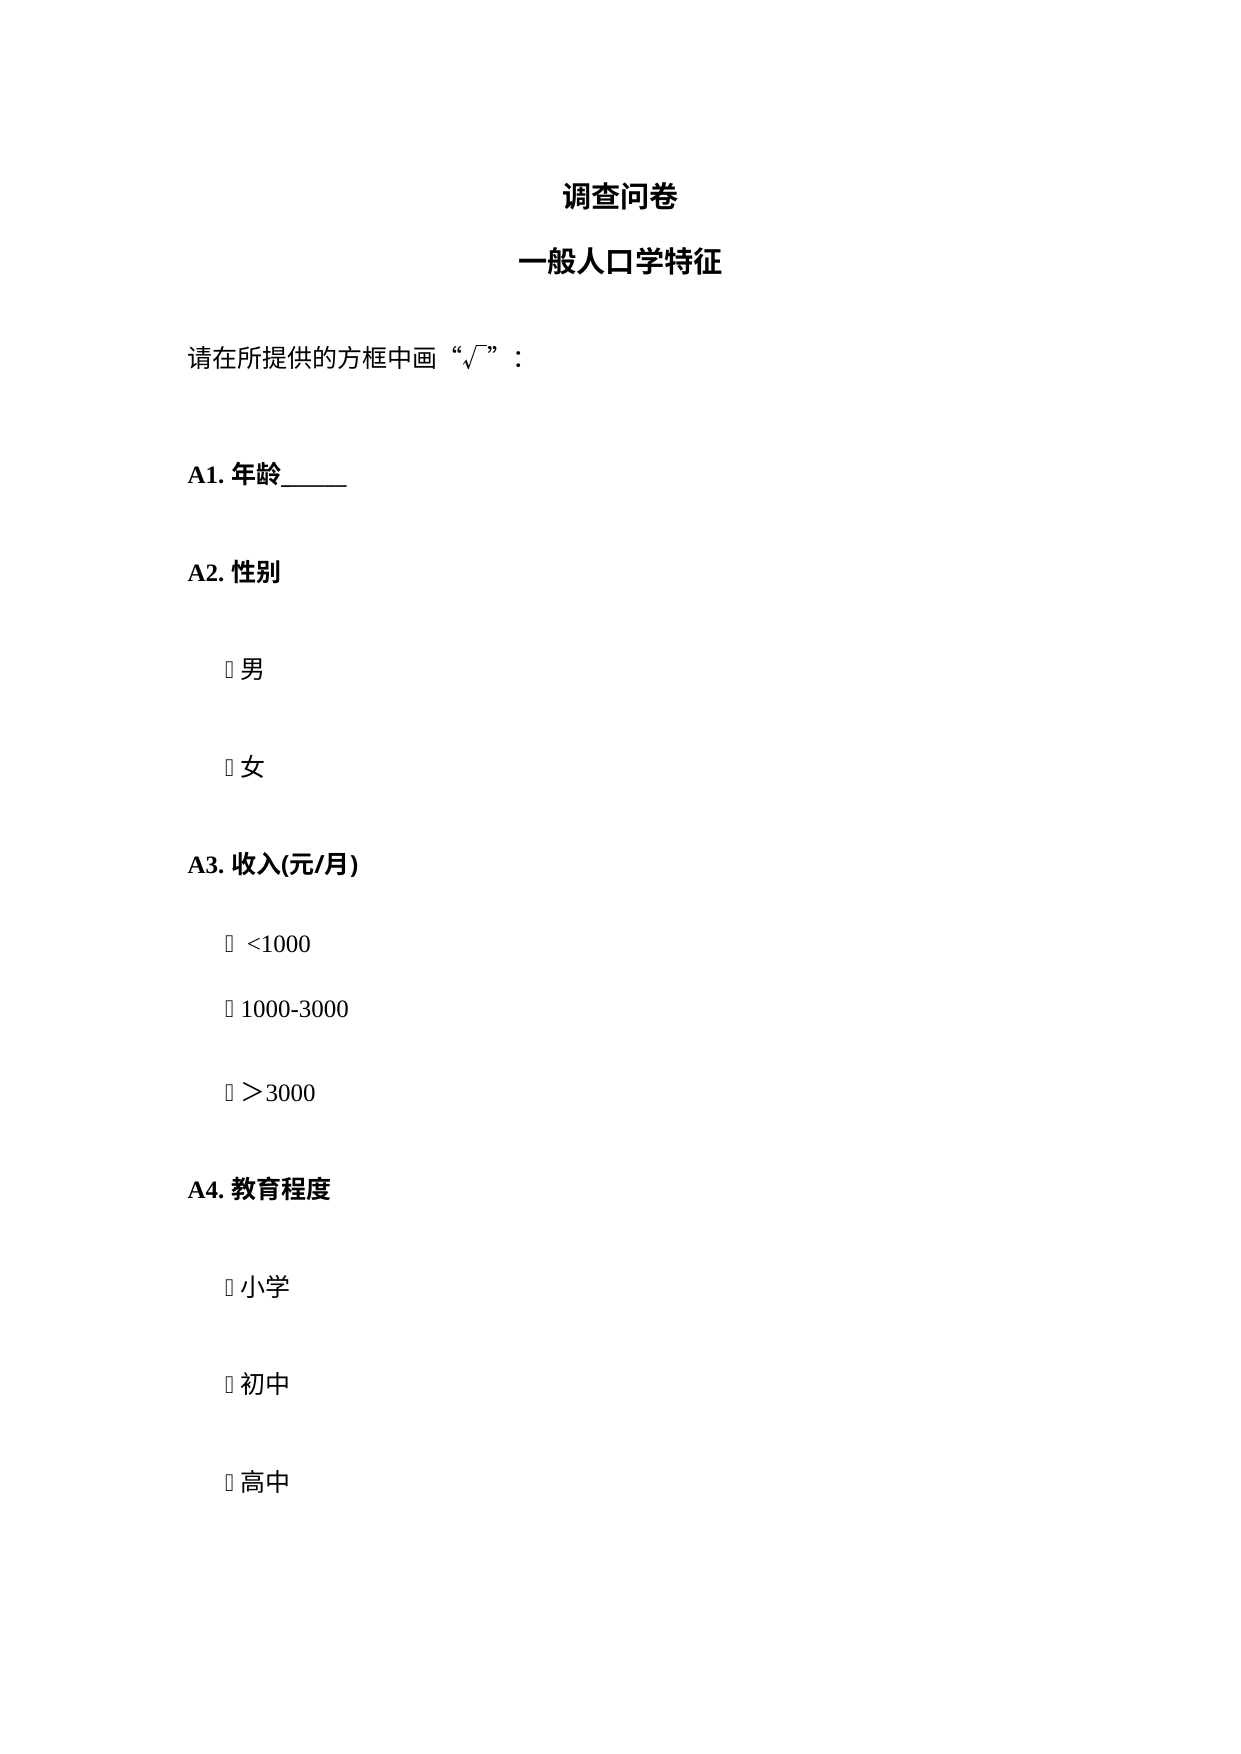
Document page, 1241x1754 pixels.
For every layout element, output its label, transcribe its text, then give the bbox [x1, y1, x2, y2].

text 女 [187, 733, 1053, 798]
text 一般人口学特征 [187, 227, 1053, 292]
text ＞3000 [187, 1058, 1053, 1123]
text A1. 年龄______ [187, 440, 1053, 505]
text A4. 教育程度 [187, 1155, 1053, 1220]
text 请在所提供的方框中画“√”： [187, 324, 1053, 389]
text 调查问卷 [187, 162, 1053, 227]
text 男 [187, 635, 1053, 700]
text 小学 [187, 1253, 1053, 1318]
text 高中 [187, 1448, 1053, 1513]
text A2. 性别 [187, 538, 1053, 603]
text A3. 收入(元/月) [187, 830, 1053, 895]
text <1000 [187, 928, 1053, 960]
text 初中 [187, 1350, 1053, 1415]
text 1000-3000 [187, 993, 1053, 1025]
